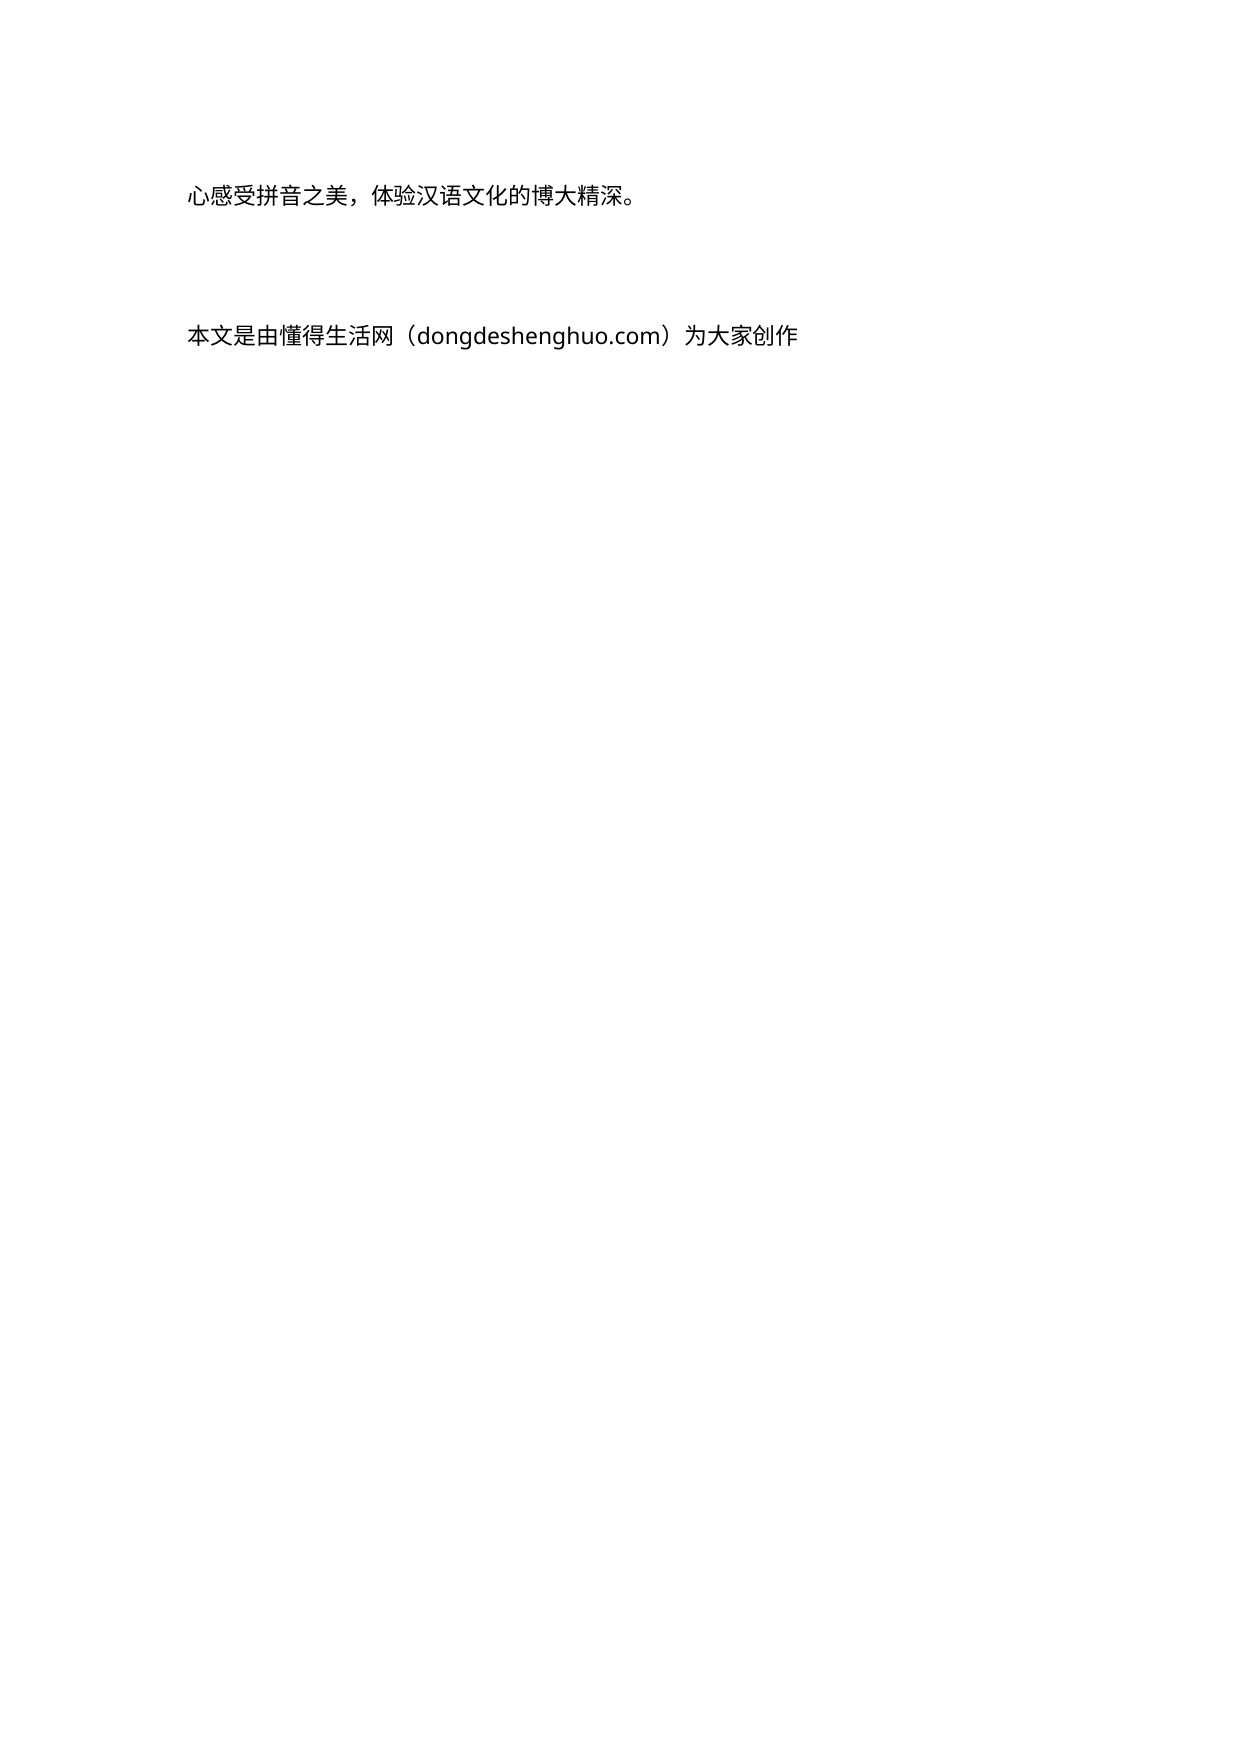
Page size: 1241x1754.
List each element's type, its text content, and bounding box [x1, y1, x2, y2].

text 本文是由懂得生活网（dongdeshenghuo.com）为大家创作 [187, 302, 1053, 367]
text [187, 162, 1053, 227]
